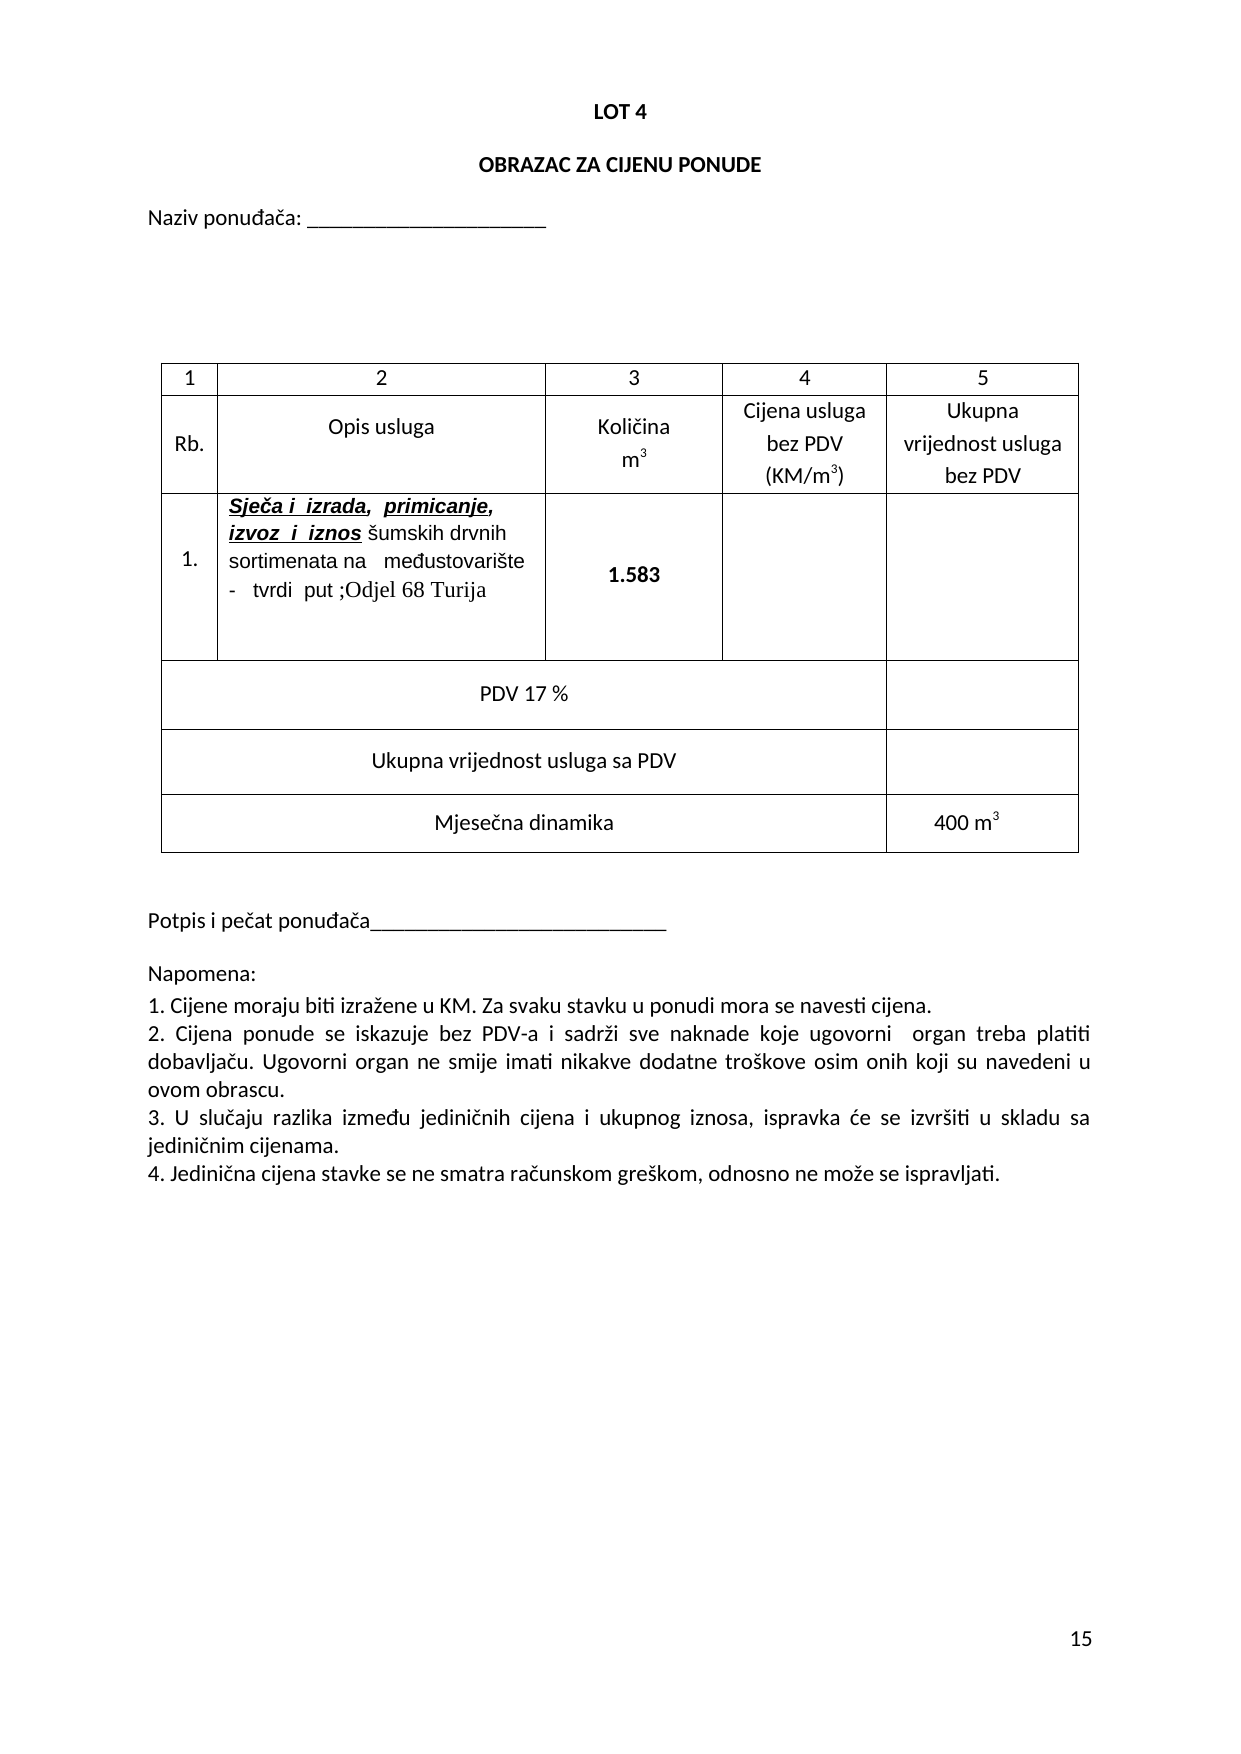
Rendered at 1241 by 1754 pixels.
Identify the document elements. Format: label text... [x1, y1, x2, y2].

table_cell [887, 730, 1078, 794]
table_header 5 [887, 364, 1078, 395]
table_cell Rb. [162, 396, 217, 493]
text LOT 4 [148, 97, 1092, 125]
table_cell 1.583 [546, 494, 722, 659]
list 3. U slučaju razlika između jediničnih cijena i ukupnog iznosa, ispravka će se izvršiti u skladu sa jediničnim cijenama. [148, 1103, 1092, 1159]
table_cell Količina m3 [546, 396, 722, 493]
table_cell Sječa i izrada, primicanje, izvoz i iznos šumskih drvnih sortimenata na međustovarište - tvrdi put ;Odjel 68 Turija [218, 494, 545, 659]
table_cell Ukupna vrijednost usluga sa PDV [162, 730, 886, 794]
text OBRAZAC ZA CIJENU PONUDE [148, 150, 1092, 178]
text Napomena: [148, 959, 891, 987]
table_header 4 [723, 364, 886, 395]
list 2. Cijena ponude se iskazuje bez PDV-a i sadrži sve naknade koje ugovorni organ treba platiti dobavljaču. Ugovorni organ ne smije imati nikakve dodatne troškove osim onih koji su navedeni u ovom obrascu. [148, 1019, 1092, 1103]
table_cell PDV 17 % [162, 661, 886, 729]
table_cell 1. [162, 494, 217, 659]
table_cell Opis usluga [218, 396, 545, 493]
table_cell [887, 494, 1078, 659]
table_header 2 [218, 364, 545, 395]
text Potpis i pečat ponuđača__________________________ [148, 906, 1092, 934]
table_cell Mjesečna dinamika [162, 795, 886, 852]
table_cell 400 m3 [887, 795, 1078, 852]
table_header 1 [162, 364, 217, 395]
table_cell [723, 494, 886, 659]
table_cell [887, 661, 1078, 729]
list 1. Cijene moraju biti izražene u KM. Za svaku stavku u ponudi mora se navesti cijena. [148, 991, 1092, 1019]
table_header 3 [546, 364, 722, 395]
text Naziv ponuđača: _____________________ [148, 203, 1092, 231]
list 4. Jedinična cijena stavke se ne smatra računskom greškom, odnosno ne može se ispravljati. [148, 1159, 1092, 1188]
table_cell Ukupna vrijednost usluga bez PDV [887, 396, 1078, 493]
table_cell Cijena usluga bez PDV (KM/m3) [723, 396, 886, 493]
